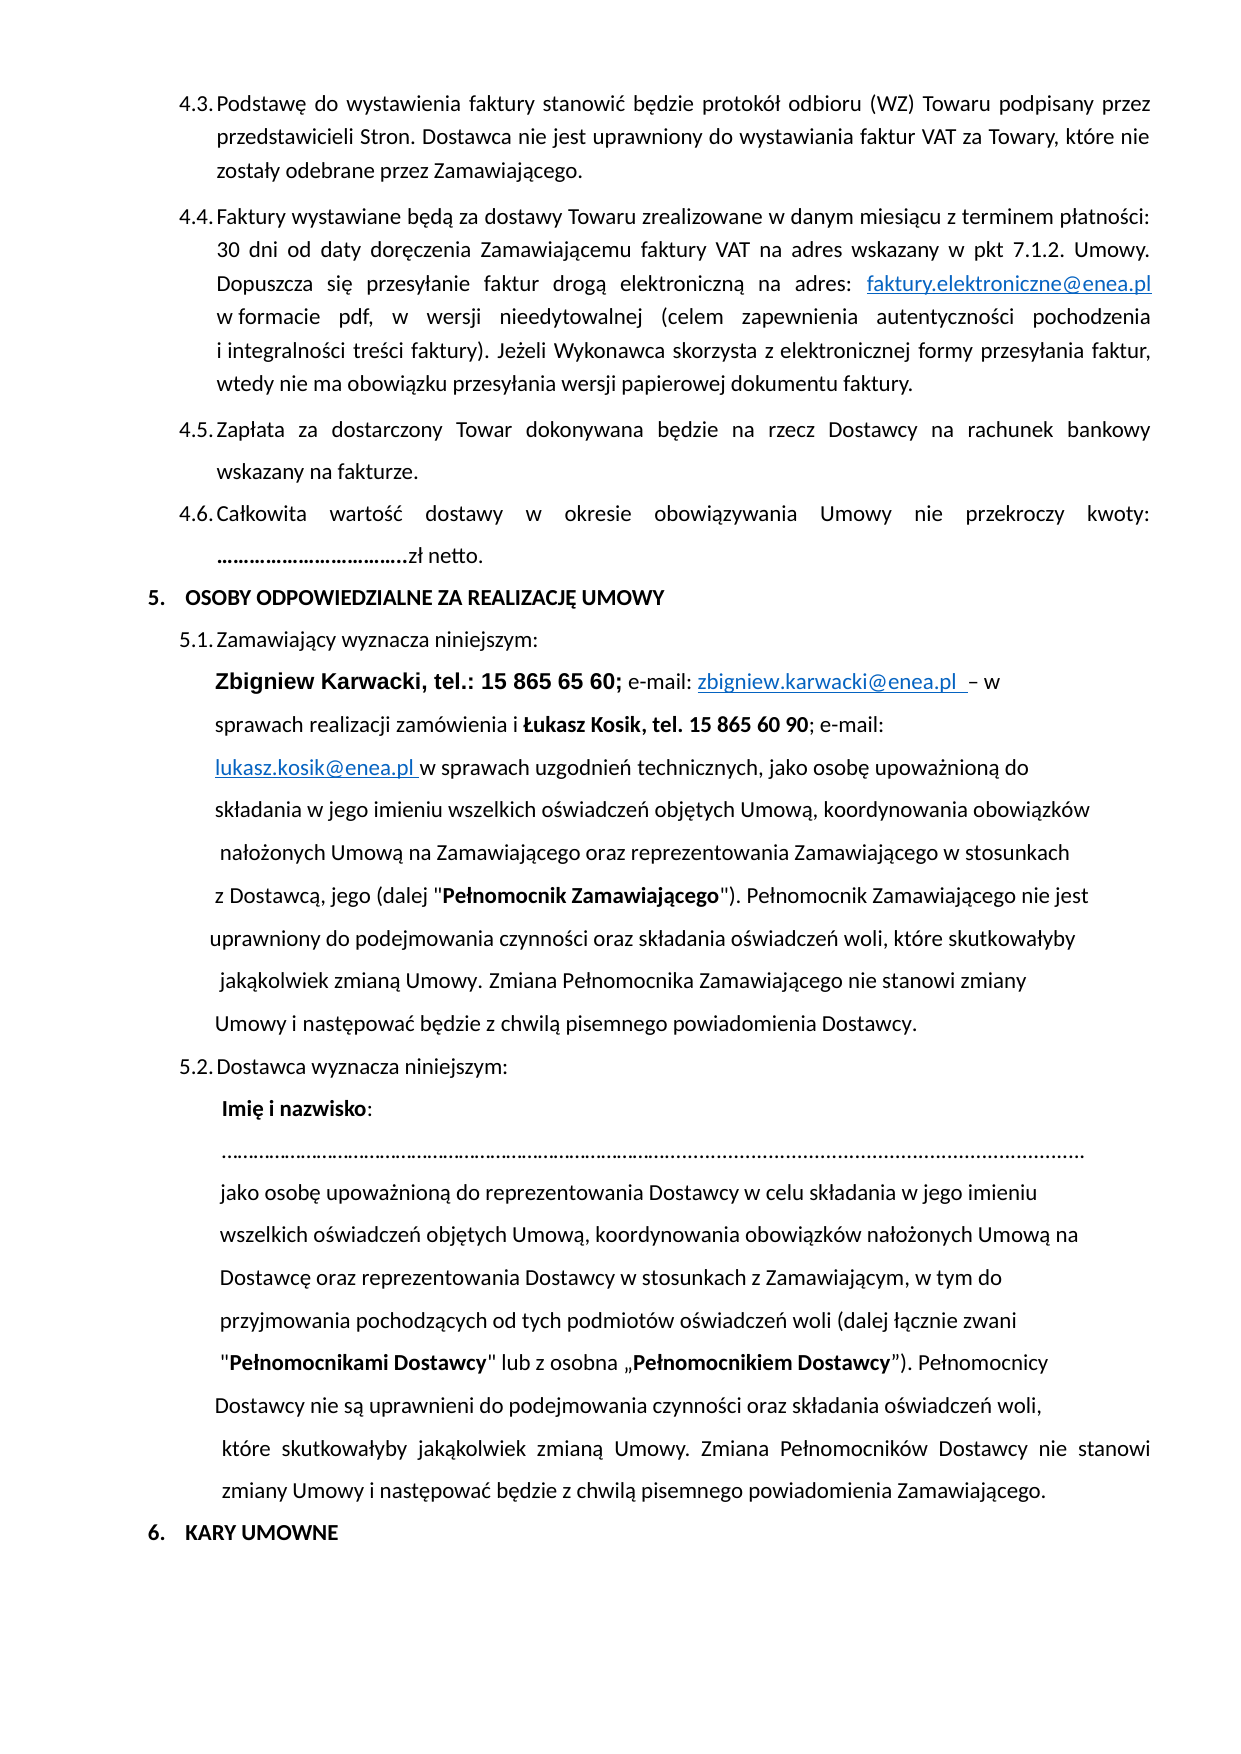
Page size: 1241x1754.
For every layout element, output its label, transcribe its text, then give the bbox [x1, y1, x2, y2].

subtitle Zamawiający wyznacza niniejszym: [179, 625, 1152, 653]
text nałożonych Umową na Zamawiającego oraz reprezentowania Zamawiającego w stosunkach [148, 838, 1152, 866]
text uprawniony do podejmowania czynności oraz składania oświadczeń woli, które skutkowałyby [148, 924, 1152, 952]
subtitle Podstawę do wystawienia faktury stanowić będzie protokół odbioru (WZ) Towaru podpisany przez przedstawicieli Stron. Dostawca nie jest uprawniony do wystawiania faktur VAT za Towary, które nie zostały odebrane przez Zamawiającego. [179, 89, 1152, 184]
text Dostawcy nie są uprawnieni do podejmowania czynności oraz składania oświadczeń woli, [148, 1391, 1152, 1419]
text Zbigniew Karwacki, tel.: 15 865 65 60; e-mail: zbigniew.karwacki@enea.pl – w [148, 667, 1152, 695]
subtitle …………………………………………………………………………......................................................................... [222, 1136, 1152, 1164]
text "Pełnomocnikami Dostawcy" lub z osobna „Pełnomocnikiem Dostawcy”). Pełnomocnicy [148, 1348, 1152, 1377]
text sprawach realizacji zamówienia i Łukasz Kosik, tel. 15 865 60 90; e-mail: [148, 710, 1152, 738]
text jakąkolwiek zmianą Umowy. Zmiana Pełnomocnika Zamawiającego nie stanowi zmiany [148, 966, 1152, 994]
subtitle Imię i nazwisko: [222, 1094, 1152, 1122]
subtitle Zapłata za dostarczony Towar dokonywana będzie na rzecz Dostawcy na rachunek bankowy wskazany na fakturze. [179, 416, 1152, 486]
text Dostawcę oraz reprezentowania Dostawcy w stosunkach z Zamawiającym, w tym do [148, 1263, 1152, 1291]
text składania w jego imieniu wszelkich oświadczeń objętych Umową, koordynowania obowiązków [148, 796, 1152, 823]
text Umowy i następować będzie z chwilą pisemnego powiadomienia Dostawcy. [148, 1009, 1152, 1037]
subtitle Dostawca wyznacza niniejszym: [179, 1052, 1152, 1080]
text jako osobę upoważnioną do reprezentowania Dostawcy w celu składania w jego imieniu [148, 1178, 1152, 1206]
subtitle KAry UMOWNE [148, 1518, 1152, 1546]
subtitle które skutkowałyby jakąkolwiek zmianą Umowy. Zmiana Pełnomocników Dostawcy nie stanowi zmiany Umowy i następować będzie z chwilą pisemnego powiadomienia Zamawiającego. [222, 1434, 1152, 1504]
text przyjmowania pochodzących od tych podmiotów oświadczeń woli (dalej łącznie zwani [148, 1306, 1152, 1334]
text lukasz.kosik@enea.pl w sprawach uzgodnień technicznych, jako osobę upoważnioną do [148, 753, 1152, 781]
subtitle Całkowita wartość dostawy w okresie obowiązywania Umowy nie przekroczy kwoty: ……………………………..zł netto. [179, 499, 1152, 569]
subtitle Faktury wystawiane będą za dostawy Towaru zrealizowane w danym miesiącu z terminem płatności: 30 dni od daty doręczenia Zamawiającemu faktury VAT na adres wskazany w pkt 7.1.2. Umowy. Dopuszcza się przesyłanie faktur drogą elektroniczną na adres: faktury.elektroniczne@enea.pl w formacie pdf, w wersji nieedytowalnej (celem zapewnienia autentyczności pochodzenia i integralności treści faktury). Jeżeli Wykonawca skorzysta z elektronicznej formy przesyłania faktur, wtedy nie ma obowiązku przesyłania wersji papierowej dokumentu faktury. [179, 202, 1152, 397]
subtitle OSOBY ODPOWIEDZIALNE ZA REALIZACJĘ UMOWY [148, 583, 1152, 611]
text z Dostawcą, jego (dalej "Pełnomocnik Zamawiającego"). Pełnomocnik Zamawiającego nie jest [148, 881, 1152, 909]
text wszelkich oświadczeń objętych Umową, koordynowania obowiązków nałożonych Umową na [148, 1220, 1152, 1248]
